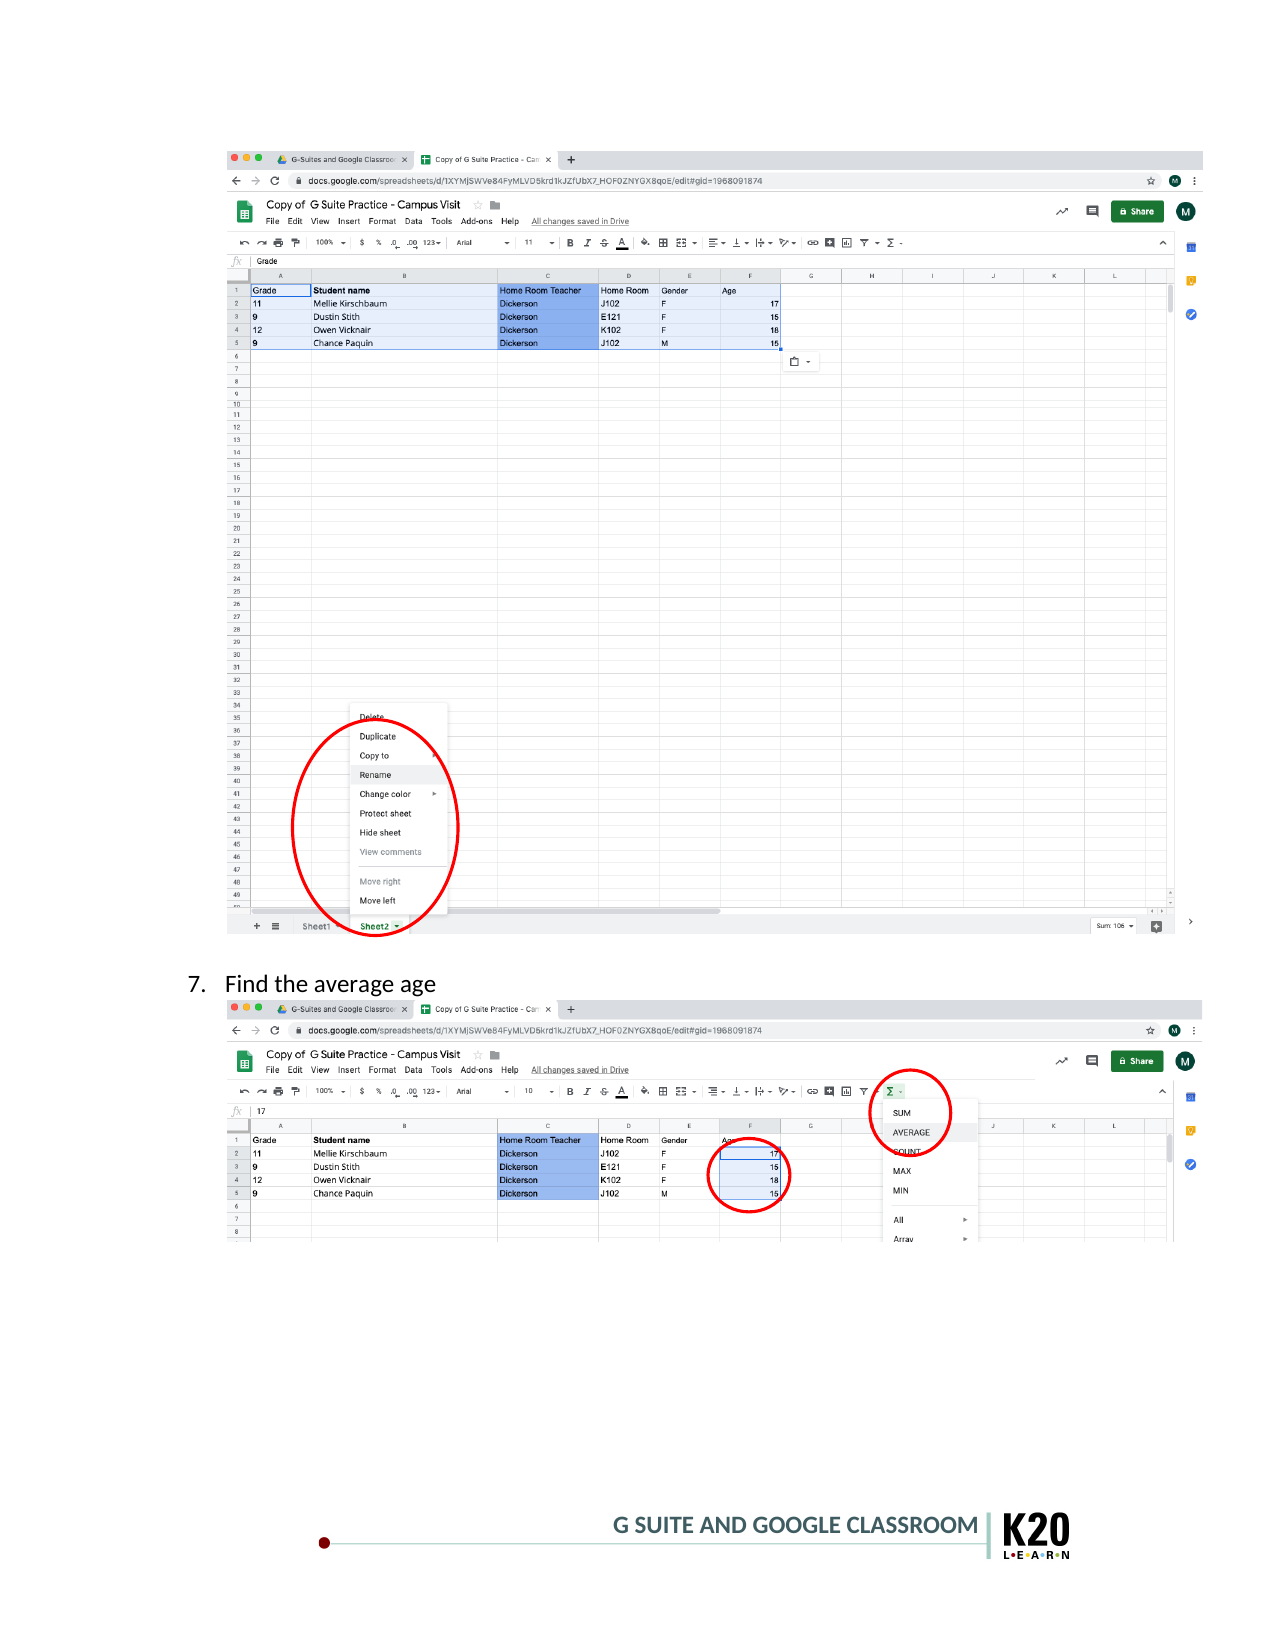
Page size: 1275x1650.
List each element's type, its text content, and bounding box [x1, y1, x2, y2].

list Find the average age [187, 968, 1125, 999]
picture [227, 1000, 1203, 1242]
picture [227, 151, 1203, 934]
picture [295, 722, 456, 933]
picture [318, 1509, 1069, 1562]
